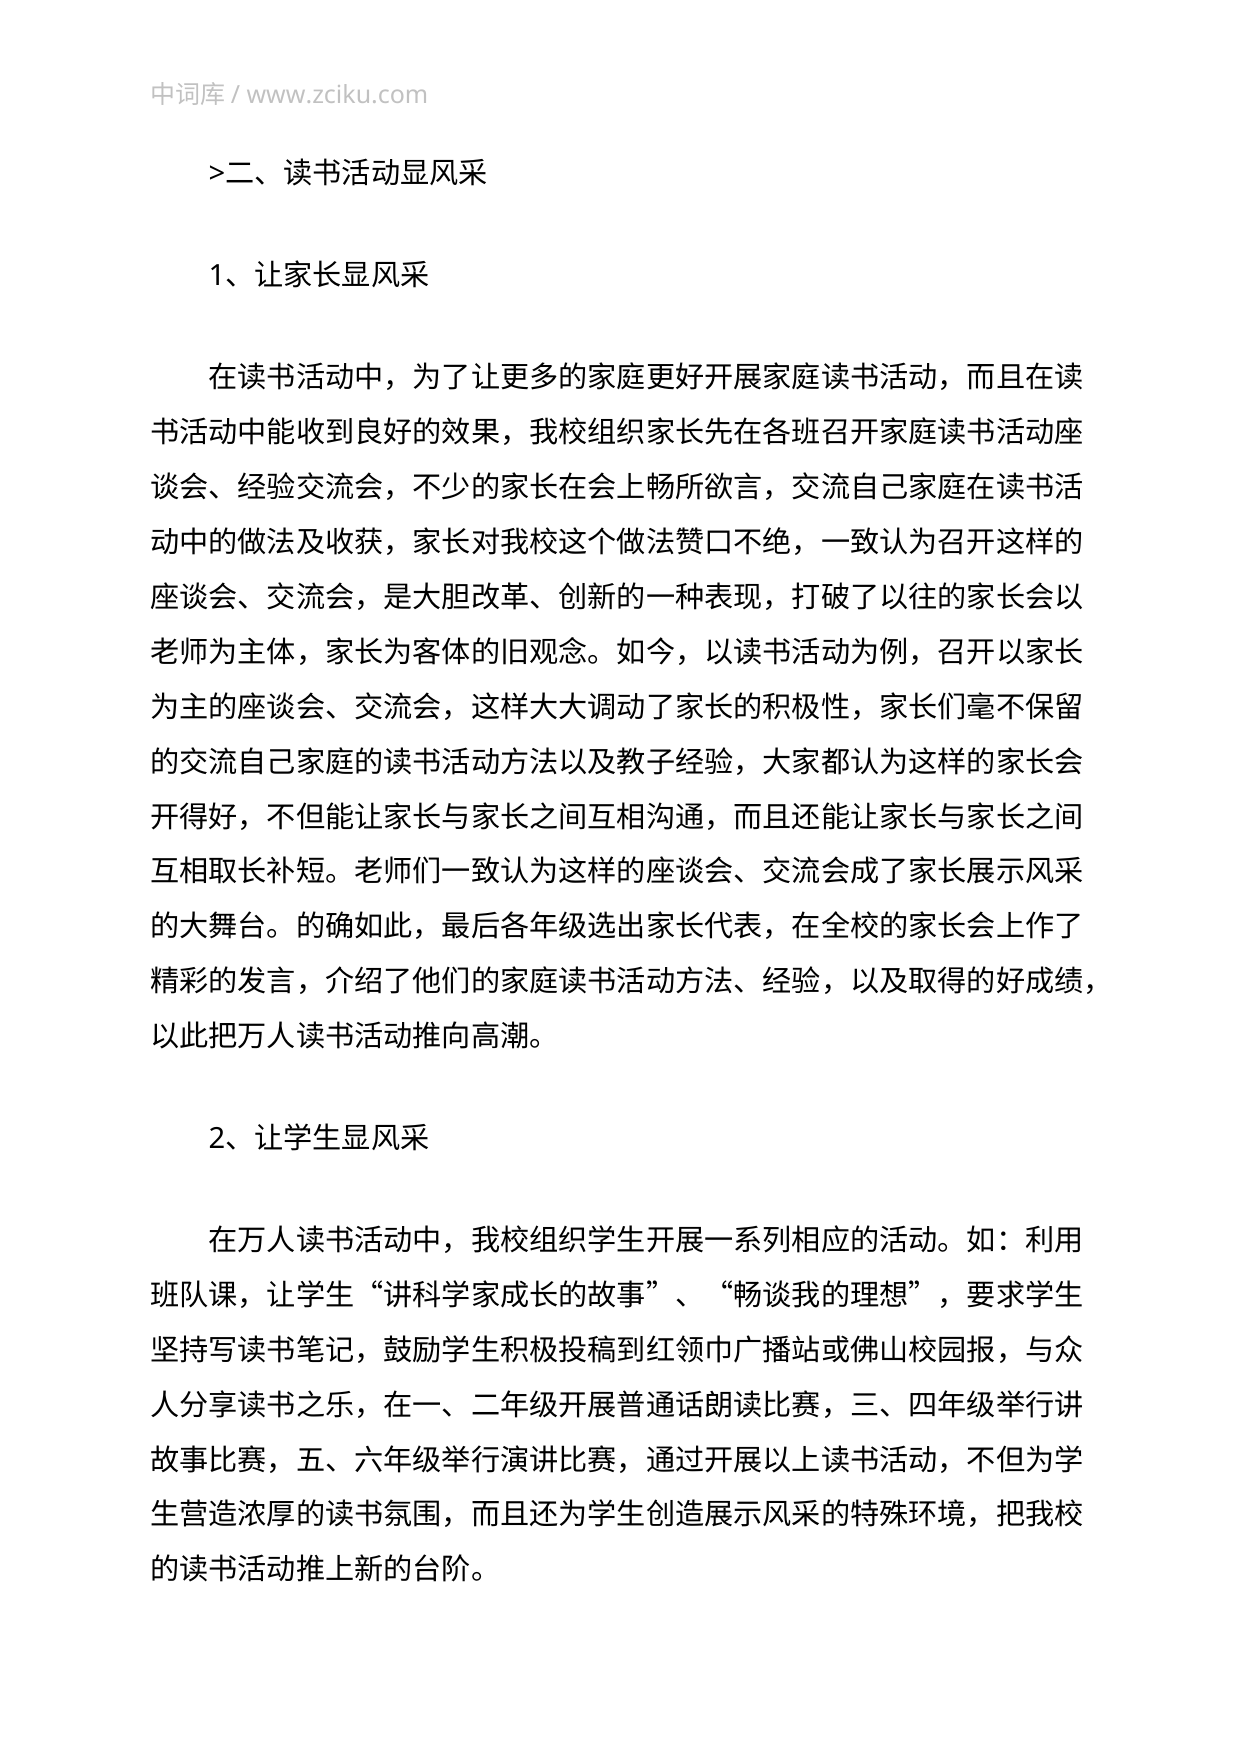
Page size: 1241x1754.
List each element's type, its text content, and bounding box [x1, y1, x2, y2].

text 在万人读书活动中，我校组织学生开展一系列相应的活动。如：利用班队课，让学生“讲科学家成长的故事”、“畅谈我的理想”，要求学生坚持写读书笔记，鼓励学生积极投稿到红领巾广播站或佛山校园报，与众人分享读书之乐，在一、二年级开展普通话朗读比赛，三、四年级举行讲故事比赛，五、六年级举行演讲比赛，通过开展以上读书活动，不但为学生营造浓厚的读书氛围，而且还为学生创造展示风采的特殊环境，把我校的读书活动推上新的台阶。 [150, 1216, 1090, 1588]
text 2、让学生显风采 [150, 1114, 1090, 1157]
text 在读书活动中，为了让更多的家庭更好开展家庭读书活动，而且在读书活动中能收到良好的效果，我校组织家长先在各班召开家庭读书活动座谈会、经验交流会，不少的家长在会上畅所欲言，交流自己家庭在读书活动中的做法及收获，家长对我校这个做法赞口不绝，一致认为召开这样的座谈会、交流会，是大胆改革、创新的一种表现，打破了以往的家长会以老师为主体，家长为客体的旧观念。如今，以读书活动为例，召开以家长为主的座谈会、交流会，这样大大调动了家长的积极性，家长们毫不保留的交流自己家庭的读书活动方法以及教子经验，大家都认为这样的家长会开得好，不但能让家长与家长之间互相沟通，而且还能让家长与家长之间互相取长补短。老师们一致认为这样的座谈会、交流会成了家长展示风采的大舞台。的确如此，最后各年级选出家长代表，在全校的家长会上作了精彩的发言，介绍了他们的家庭读书活动方法、经验，以及取得的好成绩，以此把万人读书活动推向高潮。 [150, 354, 1090, 1055]
text 1、让家长显风采 [150, 252, 1090, 294]
text >二、读书活动显风采 [150, 150, 1090, 192]
